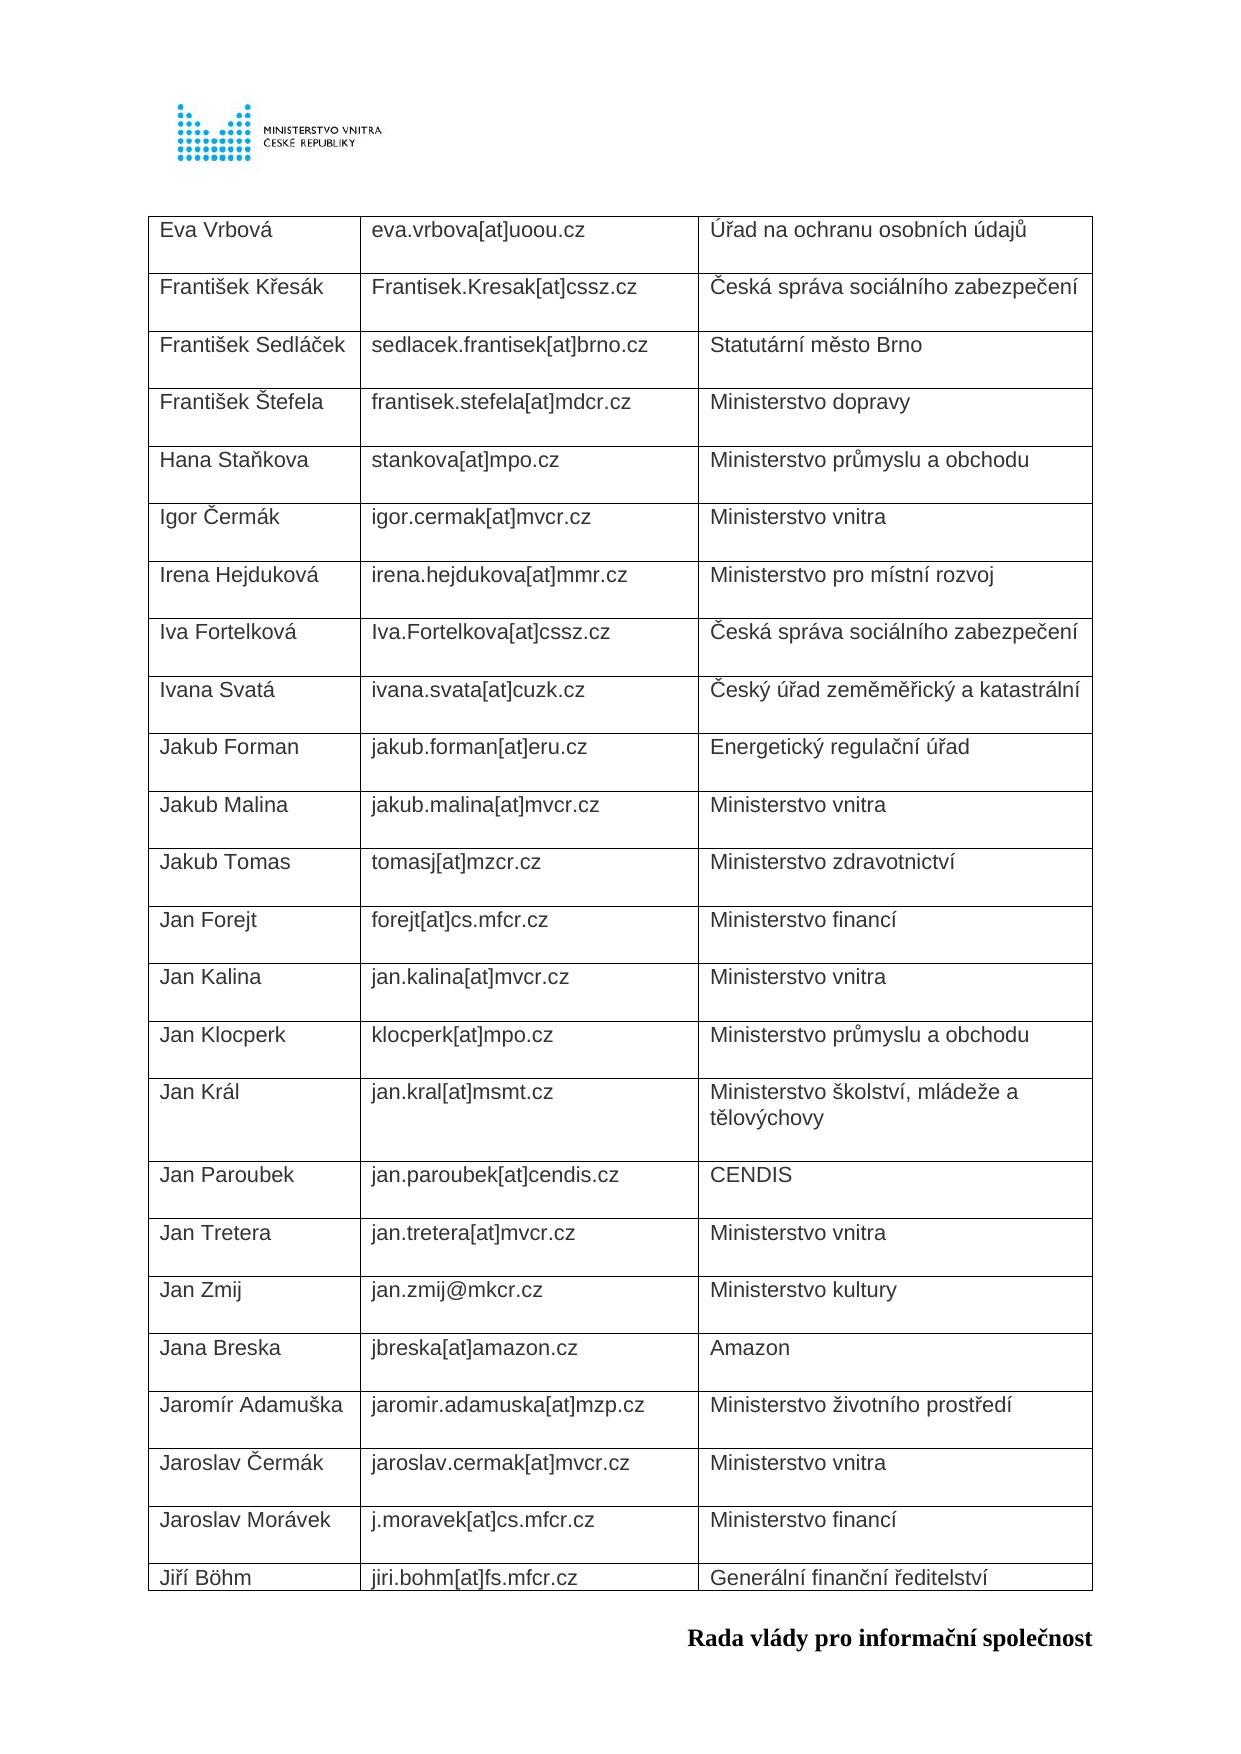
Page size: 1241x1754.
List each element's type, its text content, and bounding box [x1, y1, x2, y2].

table_cell Ivana Svatá [149, 677, 360, 733]
table_cell Jan Tretera [149, 1219, 360, 1276]
table_cell Eva Vrbová [149, 217, 360, 273]
table_cell Ministerstvo školství, mládeže a tělovýchovy [699, 1079, 1092, 1161]
table_cell Ministerstvo dopravy [699, 389, 1092, 446]
table_cell ivana.svata[at]cuzk.cz [361, 677, 698, 733]
table_cell Jan Forejt [149, 907, 360, 963]
table_cell Igor Čermák [149, 504, 360, 561]
table_cell Jakub Tomas [149, 849, 360, 906]
table_cell František Štefela [149, 389, 360, 446]
table_cell jakub.malina[at]mvcr.cz [361, 792, 698, 848]
table_cell Jan Zmij [149, 1277, 360, 1333]
table_cell Jan Kalina [149, 964, 360, 1021]
table_cell jaromir.adamuska[at]mzp.cz [361, 1392, 698, 1448]
picture [147, 73, 412, 191]
table_cell Jaromír Adamuška [149, 1392, 360, 1448]
table_cell Jan Klocperk [149, 1022, 360, 1078]
table_cell Jan Král [149, 1079, 360, 1161]
table_cell Ministerstvo vnitra [699, 504, 1092, 561]
table_cell Ministerstvo průmyslu a obchodu [699, 1022, 1092, 1078]
table_cell Iva Fortelková [149, 619, 360, 676]
table_cell Ministerstvo vnitra [699, 964, 1092, 1021]
table_cell Česká správa sociálního zabezpečení [699, 274, 1092, 331]
table_cell Statutární město Brno [699, 332, 1092, 388]
table_cell jan.tretera[at]mvcr.cz [361, 1219, 698, 1276]
table_cell Jan Paroubek [149, 1162, 360, 1218]
table_cell František Sedláček [149, 332, 360, 388]
table_cell CENDIS [699, 1162, 1092, 1218]
table_cell Ministerstvo vnitra [699, 1219, 1092, 1276]
table_cell Ministerstvo životního prostředí [699, 1392, 1092, 1448]
table_cell Ministerstvo vnitra [699, 1449, 1092, 1506]
table_cell Irena Hejduková [149, 562, 360, 618]
table_cell jaroslav.cermak[at]mvcr.cz [361, 1449, 698, 1506]
table_cell Jana Breska [149, 1334, 360, 1391]
table_cell eva.vrbova[at]uoou.cz [361, 217, 698, 273]
table_cell jan.paroubek[at]cendis.cz [361, 1162, 698, 1218]
table_cell Ministerstvo kultury [699, 1277, 1092, 1333]
table_cell Generální finanční ředitelství [699, 1564, 1092, 1589]
table_cell j.moravek[at]cs.mfcr.cz [361, 1507, 698, 1563]
table_cell Jakub Forman [149, 734, 360, 791]
table_cell jiri.bohm[at]fs.mfcr.cz [361, 1564, 698, 1589]
table_cell tomasj[at]mzcr.cz [361, 849, 698, 906]
table_cell jan.kral[at]msmt.cz [361, 1079, 698, 1161]
table_cell Ministerstvo financí [699, 1507, 1092, 1563]
table_cell Úřad na ochranu osobních údajů [699, 217, 1092, 273]
table_cell jan.kalina[at]mvcr.cz [361, 964, 698, 1021]
table_cell Frantisek.Kresak[at]cssz.cz [361, 274, 698, 331]
table_cell sedlacek.frantisek[at]brno.cz [361, 332, 698, 388]
table_cell Jiří Böhm [149, 1564, 360, 1589]
table_cell frantisek.stefela[at]mdcr.cz [361, 389, 698, 446]
table_cell Iva.Fortelkova[at]cssz.cz [361, 619, 698, 676]
table_cell stankova[at]mpo.cz [361, 447, 698, 503]
table_cell Ministerstvo pro místní rozvoj [699, 562, 1092, 618]
table_cell Český úřad zeměměřický a katastrální [699, 677, 1092, 733]
table_cell Ministerstvo zdravotnictví [699, 849, 1092, 906]
table_cell igor.cermak[at]mvcr.cz [361, 504, 698, 561]
table_cell Amazon [699, 1334, 1092, 1391]
table_cell Česká správa sociálního zabezpečení [699, 619, 1092, 676]
table_cell František Křesák [149, 274, 360, 331]
table_cell Jaroslav Morávek [149, 1507, 360, 1563]
table_cell jakub.forman[at]eru.cz [361, 734, 698, 791]
table_cell Ministerstvo průmyslu a obchodu [699, 447, 1092, 503]
table_cell Hana Staňkova [149, 447, 360, 503]
table_cell irena.hejdukova[at]mmr.cz [361, 562, 698, 618]
table_cell jbreska[at]amazon.cz [361, 1334, 698, 1391]
table_cell jan.zmij@mkcr.cz [361, 1277, 698, 1333]
table_cell klocperk[at]mpo.cz [361, 1022, 698, 1078]
table_cell Ministerstvo vnitra [699, 792, 1092, 848]
table_cell Jaroslav Čermák [149, 1449, 360, 1506]
table_cell Jakub Malina [149, 792, 360, 848]
table_cell Energetický regulační úřad [699, 734, 1092, 791]
table_cell Ministerstvo financí [699, 907, 1092, 963]
table_cell forejt[at]cs.mfcr.cz [361, 907, 698, 963]
